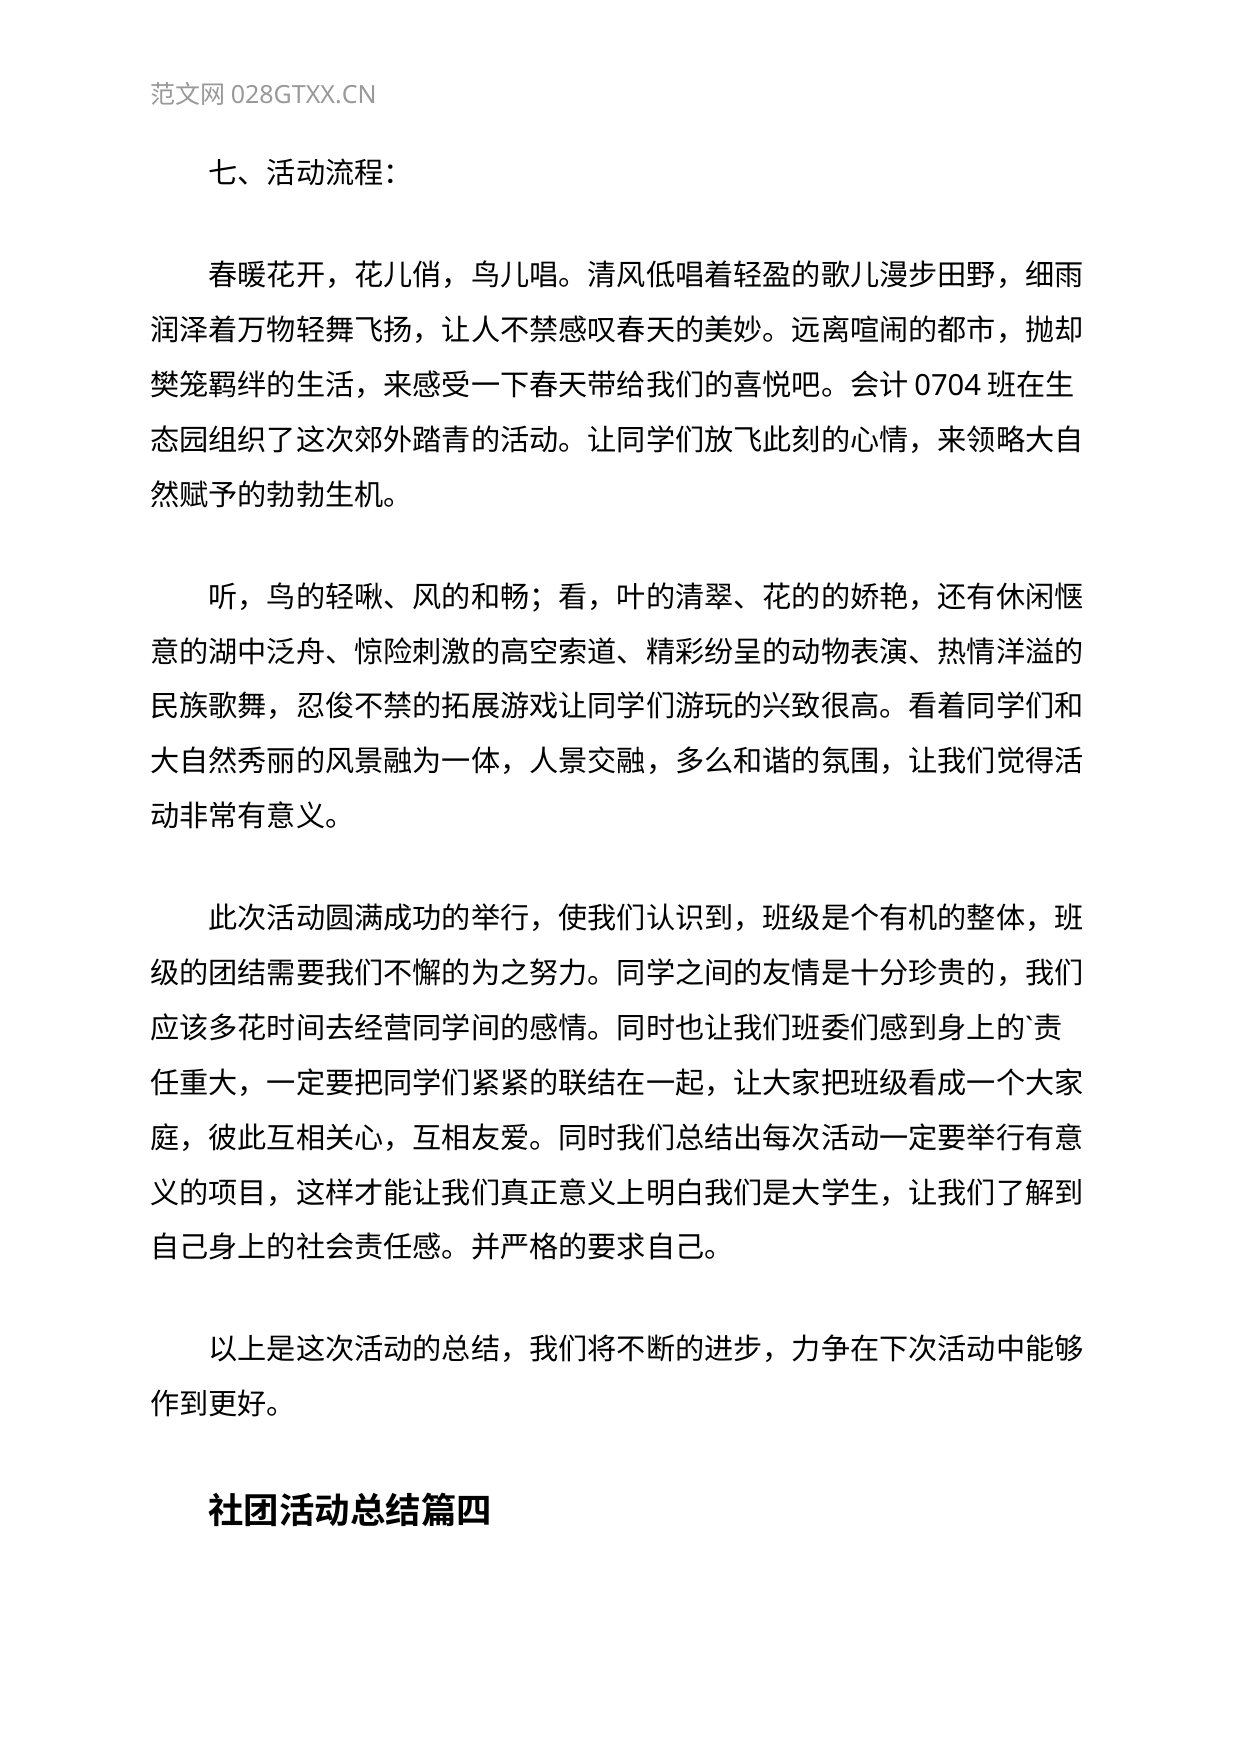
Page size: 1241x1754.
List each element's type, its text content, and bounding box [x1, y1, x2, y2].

text 以上是这次活动的总结，我们将不断的进步，力争在下次活动中能够作到更好。 [150, 1326, 1090, 1423]
text 七、活动流程： [150, 150, 1090, 192]
text 此次活动圆满成功的举行，使我们认识到，班级是个有机的整体，班级的团结需要我们不懈的为之努力。同学之间的友情是十分珍贵的，我们应该多花时间去经营同学间的感情。同时也让我们班委们感到身上的`责任重大，一定要把同学们紧紧的联结在一起，让大家把班级看成一个大家庭，彼此互相关心，互相友爱。同时我们总结出每次活动一定要举行有意义的项目，这样才能让我们真正意义上明白我们是大学生，让我们了解到自己身上的社会责任感。并严格的要求自己。 [150, 894, 1090, 1266]
text 春暖花开，花儿俏，鸟儿唱。清风低唱着轻盈的歌儿漫步田野，细雨润泽着万物轻舞飞扬，让人不禁感叹春天的美妙。远离喧闹的都市，抛却樊笼羁绊的生活，来感受一下春天带给我们的喜悦吧。会计0704班在生态园组织了这次郊外踏青的活动。让同学们放飞此刻的心情，来领略大自然赋予的勃勃生机。 [150, 252, 1090, 514]
text 听，鸟的轻啾、风的和畅；看，叶的清翠、花的的娇艳，还有休闲惬意的湖中泛舟、惊险刺激的高空索道、精彩纷呈的动物表演、热情洋溢的民族歌舞，忍俊不禁的拓展游戏让同学们游玩的兴致很高。看着同学们和大自然秀丽的风景融为一体，人景交融，多么和谐的氛围，让我们觉得活动非常有意义。 [150, 573, 1090, 835]
text 社团活动总结篇四 [150, 1482, 1090, 1534]
